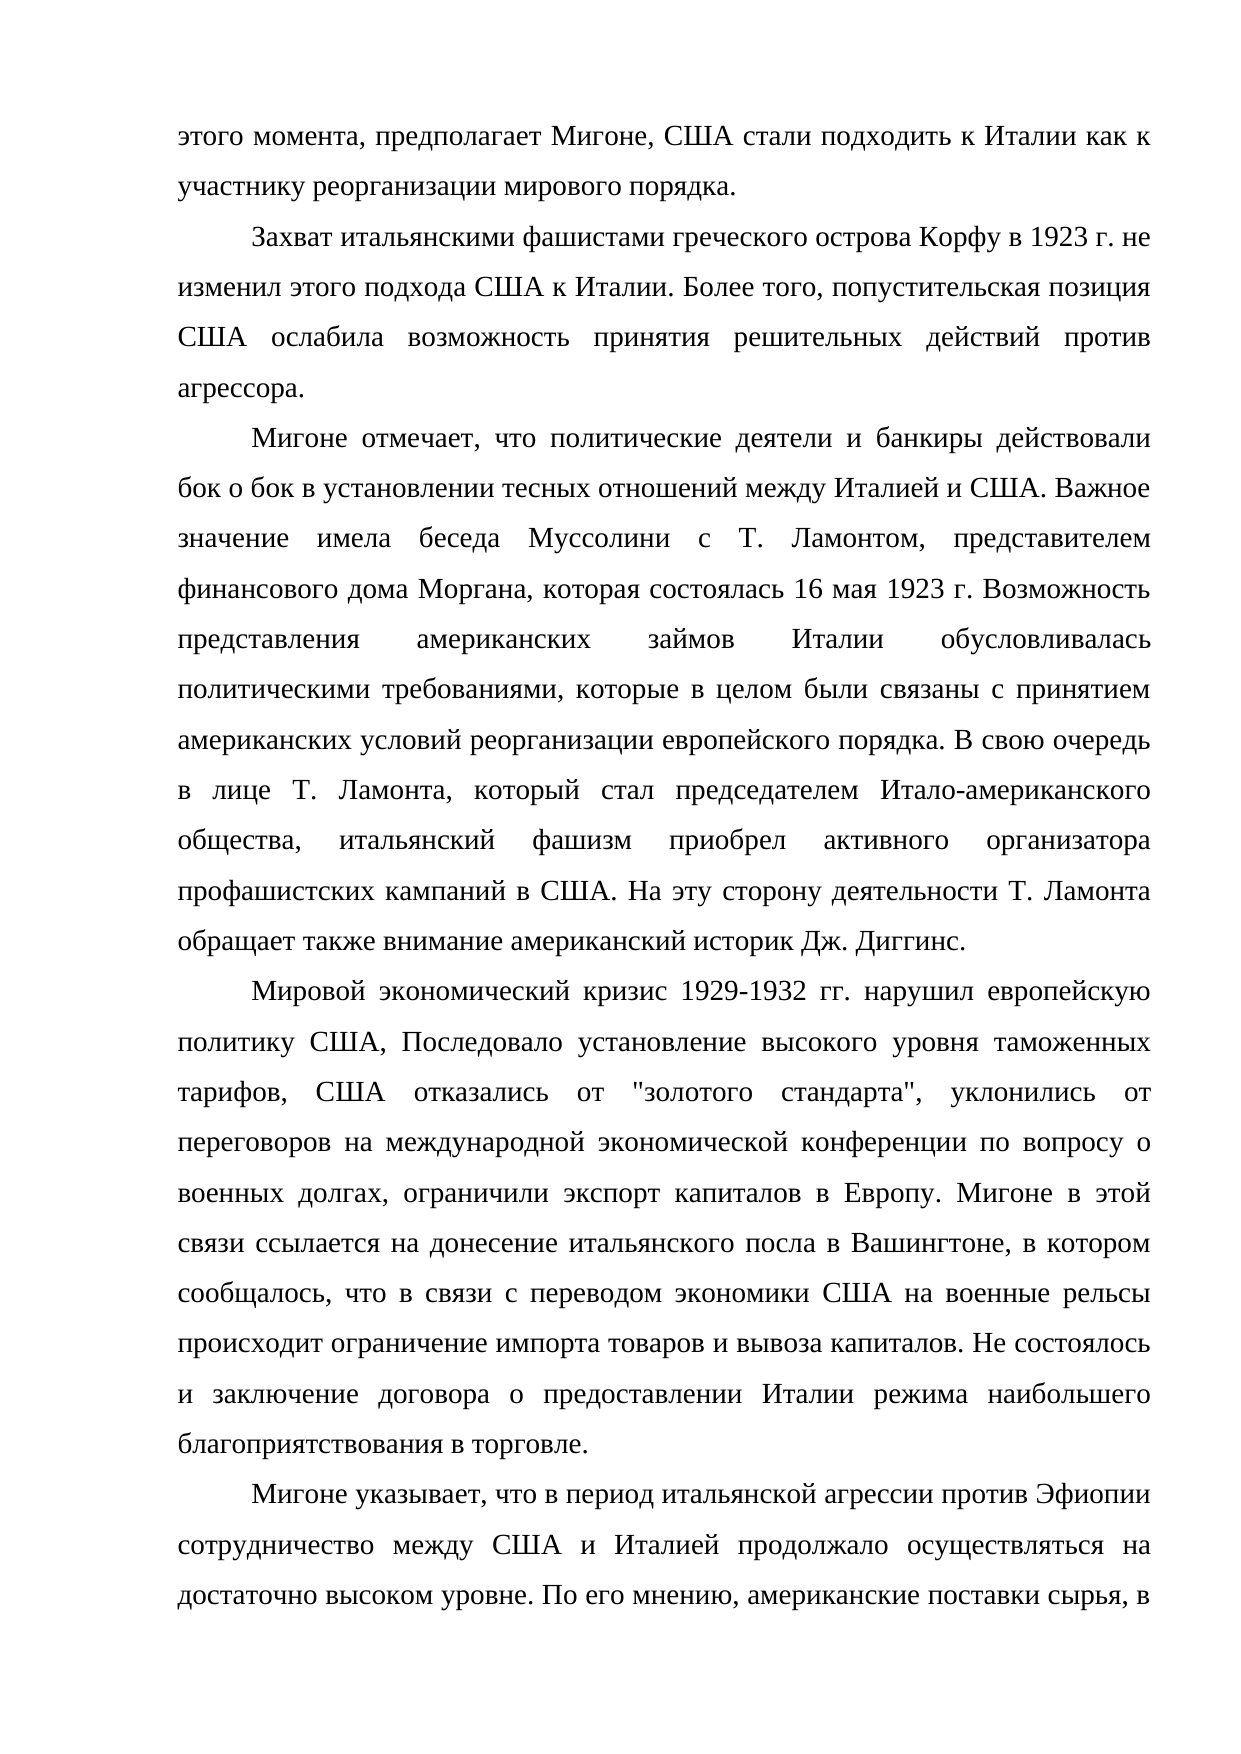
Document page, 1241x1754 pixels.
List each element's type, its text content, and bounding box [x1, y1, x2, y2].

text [177, 118, 1152, 202]
text Захват итальянскими фашистами греческого острова Корфу в . не изменил этого подхода США к Италии. Более того, попустительская позиция США ослабила возможность принятия решительных действий против агрессора. [177, 219, 1152, 403]
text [177, 1477, 1152, 1611]
text Мигоне отмечает, что политические деятели и банкиры действовали бок о бок в установлении тесных отношений между Италией и США. Важное значение имела беседа Муссолини с Т. Ламонтом, представителем финансового дома Моргана, которая состоялась 16 мая . Возможность представления американских займов Италии обусловливалась политическими требованиями, которые в целом были связаны с принятием американских условий реорганизации европейского порядка. В свою очередь в лице Т. Ламонта, который стал председателем Итало-американского общества, итальянский фашизм приобрел активного организатора профашистских кампаний в США. На эту сторону деятельности Т. Ламонта обращает также внимание американский историк Дж. Диггинс. [177, 420, 1152, 957]
text Мировой экономический кризис 1929-1932 гг. нарушил европейскую политику США, Последовало установление высокого уровня таможенных тарифов, США отказались от "золотого стандарта", уклонились от переговоров на международной экономической конференции по вопросу о военных долгах, ограничили экспорт капиталов в Европу. Мигоне в этой связи ссылается на донесение итальянского посла в Вашингтоне, в котором сообщалось, что в связи с переводом экономики США на военные рельсы происходит ограничение импорта товаров и вывоза капиталов. Не состоялось и заключение договора о предоставлении Италии режима наибольшего благоприятствования в торговле. [177, 973, 1152, 1460]
